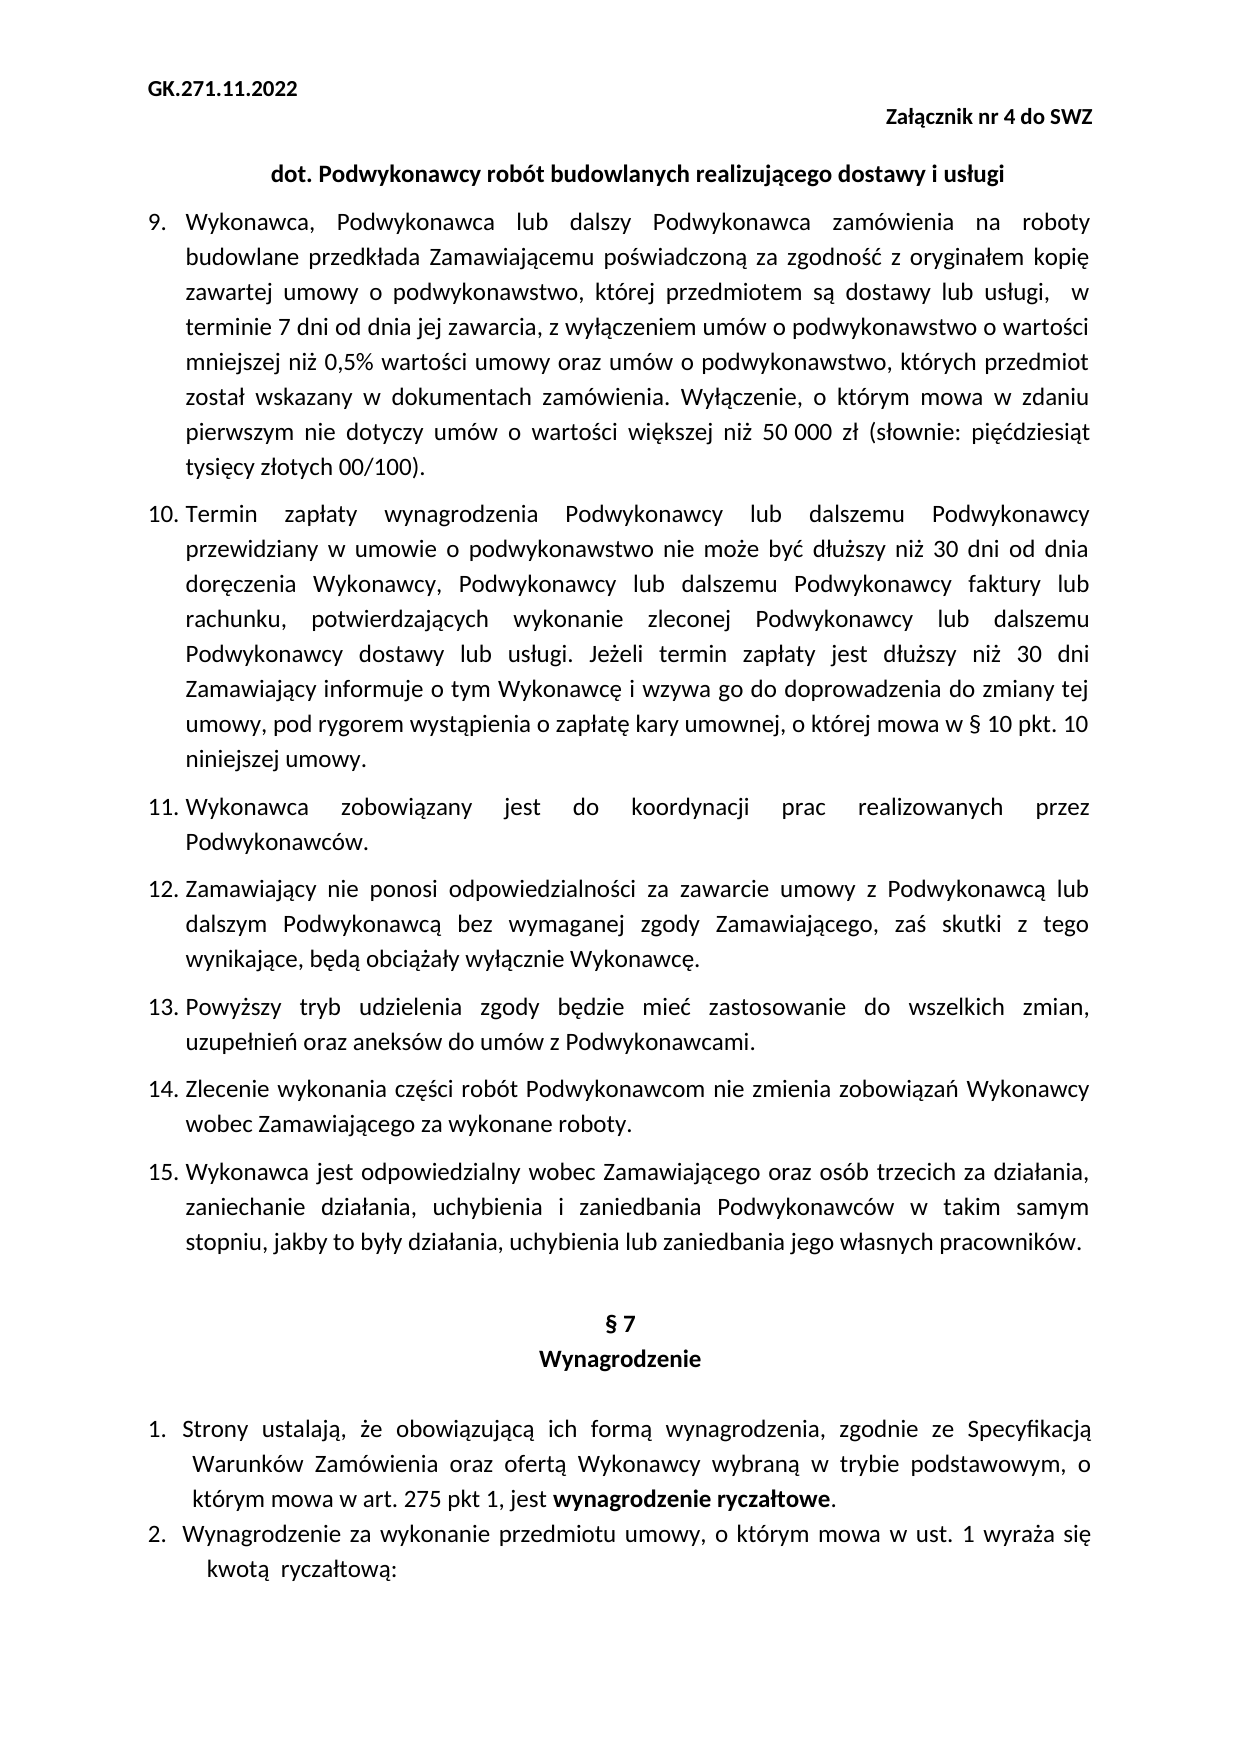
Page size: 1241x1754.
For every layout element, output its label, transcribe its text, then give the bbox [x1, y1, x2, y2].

list Wykonawca zobowiązany jest do koordynacji prac realizowanych przez Podwykonawców. [148, 791, 1091, 857]
list Wykonawca jest odpowiedzialny wobec Zamawiającego oraz osób trzecich za działania, zaniechanie działania, uchybienia i zaniedbania Podwykonawców w takim samym stopniu, jakby to były działania, uchybienia lub zaniedbania jego własnych pracowników. [148, 1156, 1091, 1257]
list Wynagrodzenie za wykonanie przedmiotu umowy, o którym mowa w ust. 1 wyraża się kwotą ryczałtową: [148, 1518, 1093, 1584]
list Zamawiający nie ponosi odpowiedzialności za zawarcie umowy z Podwykonawcą lub dalszym Podwykonawcą bez wymaganej zgody Zamawiającego, zaś skutki z tego wynikające, będą obciążały wyłącznie Wykonawcę. [148, 873, 1091, 974]
list Wykonawca, Podwykonawca lub dalszy Podwykonawca zamówienia na roboty budowlane przedkłada Zamawiającemu poświadczoną za zgodność z oryginałem kopię zawartej umowy o podwykonawstwo, której przedmiotem są dostawy lub usługi, w terminie 7 dni od dnia jej zawarcia, z wyłączeniem umów o podwykonawstwo o wartości mniejszej niż 0,5% wartości umowy oraz umów o podwykonawstwo, których przedmiot został wskazany w dokumentach zamówienia. Wyłączenie, o którym mowa w zdaniu pierwszym nie dotyczy umów o wartości większej niż 50 000 zł (słownie: pięćdziesiąt tysięcy złotych 00/100). [148, 206, 1091, 482]
list Zlecenie wykonania części robót Podwykonawcom nie zmienia zobowiązań Wykonawcy wobec Zamawiającego za wykonane roboty. [148, 1073, 1091, 1139]
list Termin zapłaty wynagrodzenia Podwykonawcy lub dalszemu Podwykonawcy przewidziany w umowie o podwykonawstwo nie może być dłuższy niż 30 dni od dnia doręczenia Wykonawcy, Podwykonawcy lub dalszemu Podwykonawcy faktury lub rachunku, potwierdzających wykonanie zleconej Podwykonawcy lub dalszemu Podwykonawcy dostawy lub usługi. Jeżeli termin zapłaty jest dłuższy niż 30 dni Zamawiający informuje o tym Wykonawcę i wzywa go do doprowadzenia do zmiany tej umowy, pod rygorem wystąpienia o zapłatę kary umownej, o której mowa w § 10 pkt. 10 niniejszej umowy. [148, 498, 1091, 774]
text § 7 [148, 1308, 1093, 1339]
text dot. Podwykonawcy robót budowlanych realizującego dostawy i usługi [185, 158, 1091, 189]
list Strony ustalają, że obowiązującą ich formą wynagrodzenia, zgodnie ze Specyfikacją Warunków Zamówienia oraz ofertą Wykonawcy wybraną w trybie podstawowym, o którym mowa w art. 275 pkt 1, jest wynagrodzenie ryczałtowe. [148, 1413, 1093, 1514]
text Wynagrodzenie [148, 1343, 1093, 1374]
list Powyższy tryb udzielenia zgody będzie mieć zastosowanie do wszelkich zmian, uzupełnień oraz aneksów do umów z Podwykonawcami. [148, 991, 1091, 1057]
